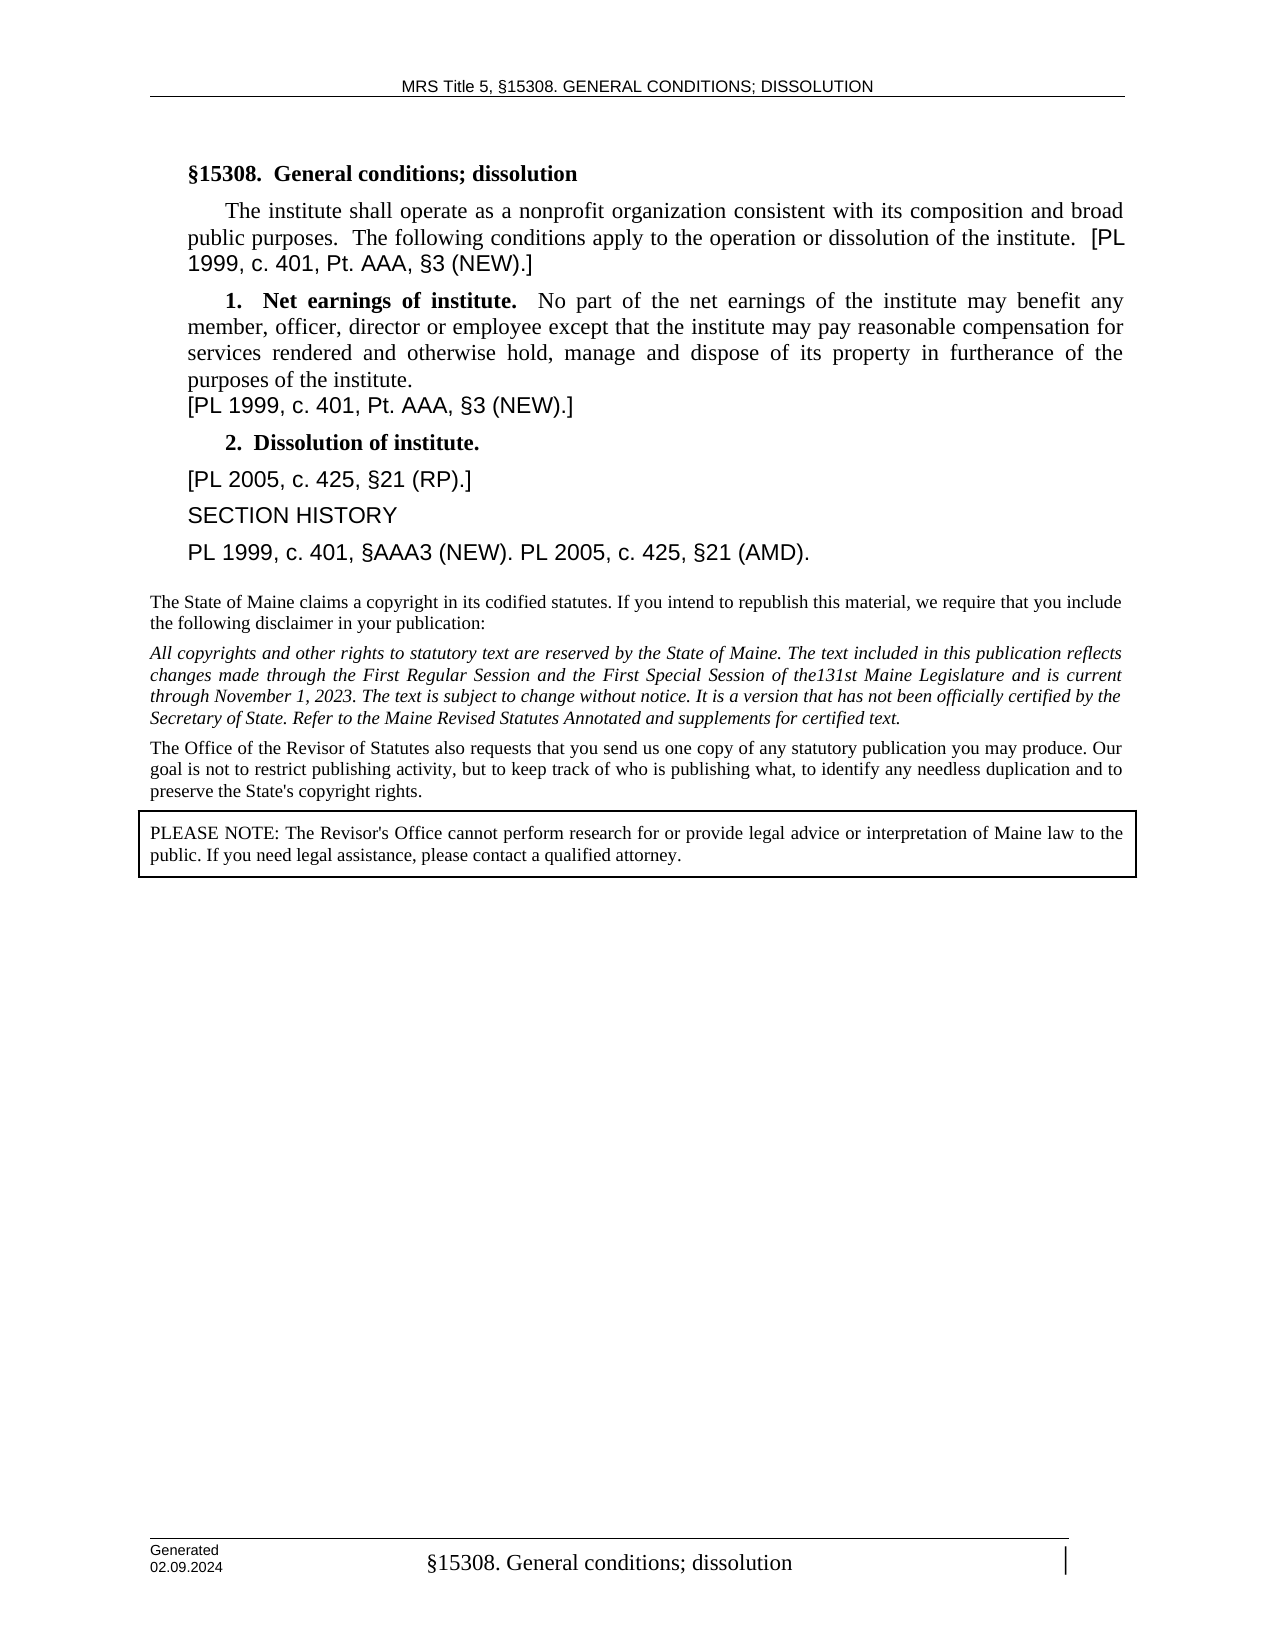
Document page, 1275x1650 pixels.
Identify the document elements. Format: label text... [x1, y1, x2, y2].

text All copyrights and other rights to statutory text are reserved by the State of Maine. The text included in this publication reflects changes made through the First Regular Session and the First Special Session of the131st Maine Legislature and is current through November 1, 2023 . The text is subject to change without notice. It is a version that has not been officially certified by the Secretary of State. Refer to the Maine Revised Statutes Annotated and supplements for certified text. [150, 642, 1125, 728]
text SECTION HISTORY [187, 502, 1125, 529]
text §15308. General conditions; dissolution [187, 160, 1125, 187]
text [PL 1999, c. 401, Pt. AAA, §3 (NEW).] [187, 392, 1125, 418]
text 1. Net earnings of institute. No part of the net earnings of the institute may benefit any member, officer, director or employee except that the institute may pay reasonable compensation for services rendered and otherwise hold, manage and dispose of its property in furtherance of the purposes of the institute. [187, 287, 1125, 392]
text 2. Dissolution of institute. [187, 429, 1125, 455]
text The Office of the Revisor of Statutes also requests that you send us one copy of any statutory publication you may produce. Our goal is not to restrict publishing activity, but to keep track of who is publishing what, to identify any needless duplication and to preserve the State's copyright rights. [150, 737, 1125, 801]
text [PL 2005, c. 425, §21 (RP).] [187, 466, 1125, 492]
text The State of Maine claims a copyright in its codified statutes. If you intend to republish this material, we require that you include the following disclaimer in your publication: [150, 591, 1125, 634]
text PLEASE NOTE: The Revisor's Office cannot perform research for or provide legal advice or interpretation of Maine law to the public. If you need legal assistance, please contact a qualified attorney. [140, 812, 1135, 876]
text The institute shall operate as a nonprofit organization consistent with its composition and broad public purposes. The following conditions apply to the operation or dissolution of the institute. [PL 1999, c. 401, Pt. AAA, §3 (NEW).] [187, 197, 1125, 276]
text PL 1999, c. 401, §AAA3 (NEW). PL 2005, c. 425, §21 (AMD). [187, 539, 1125, 566]
